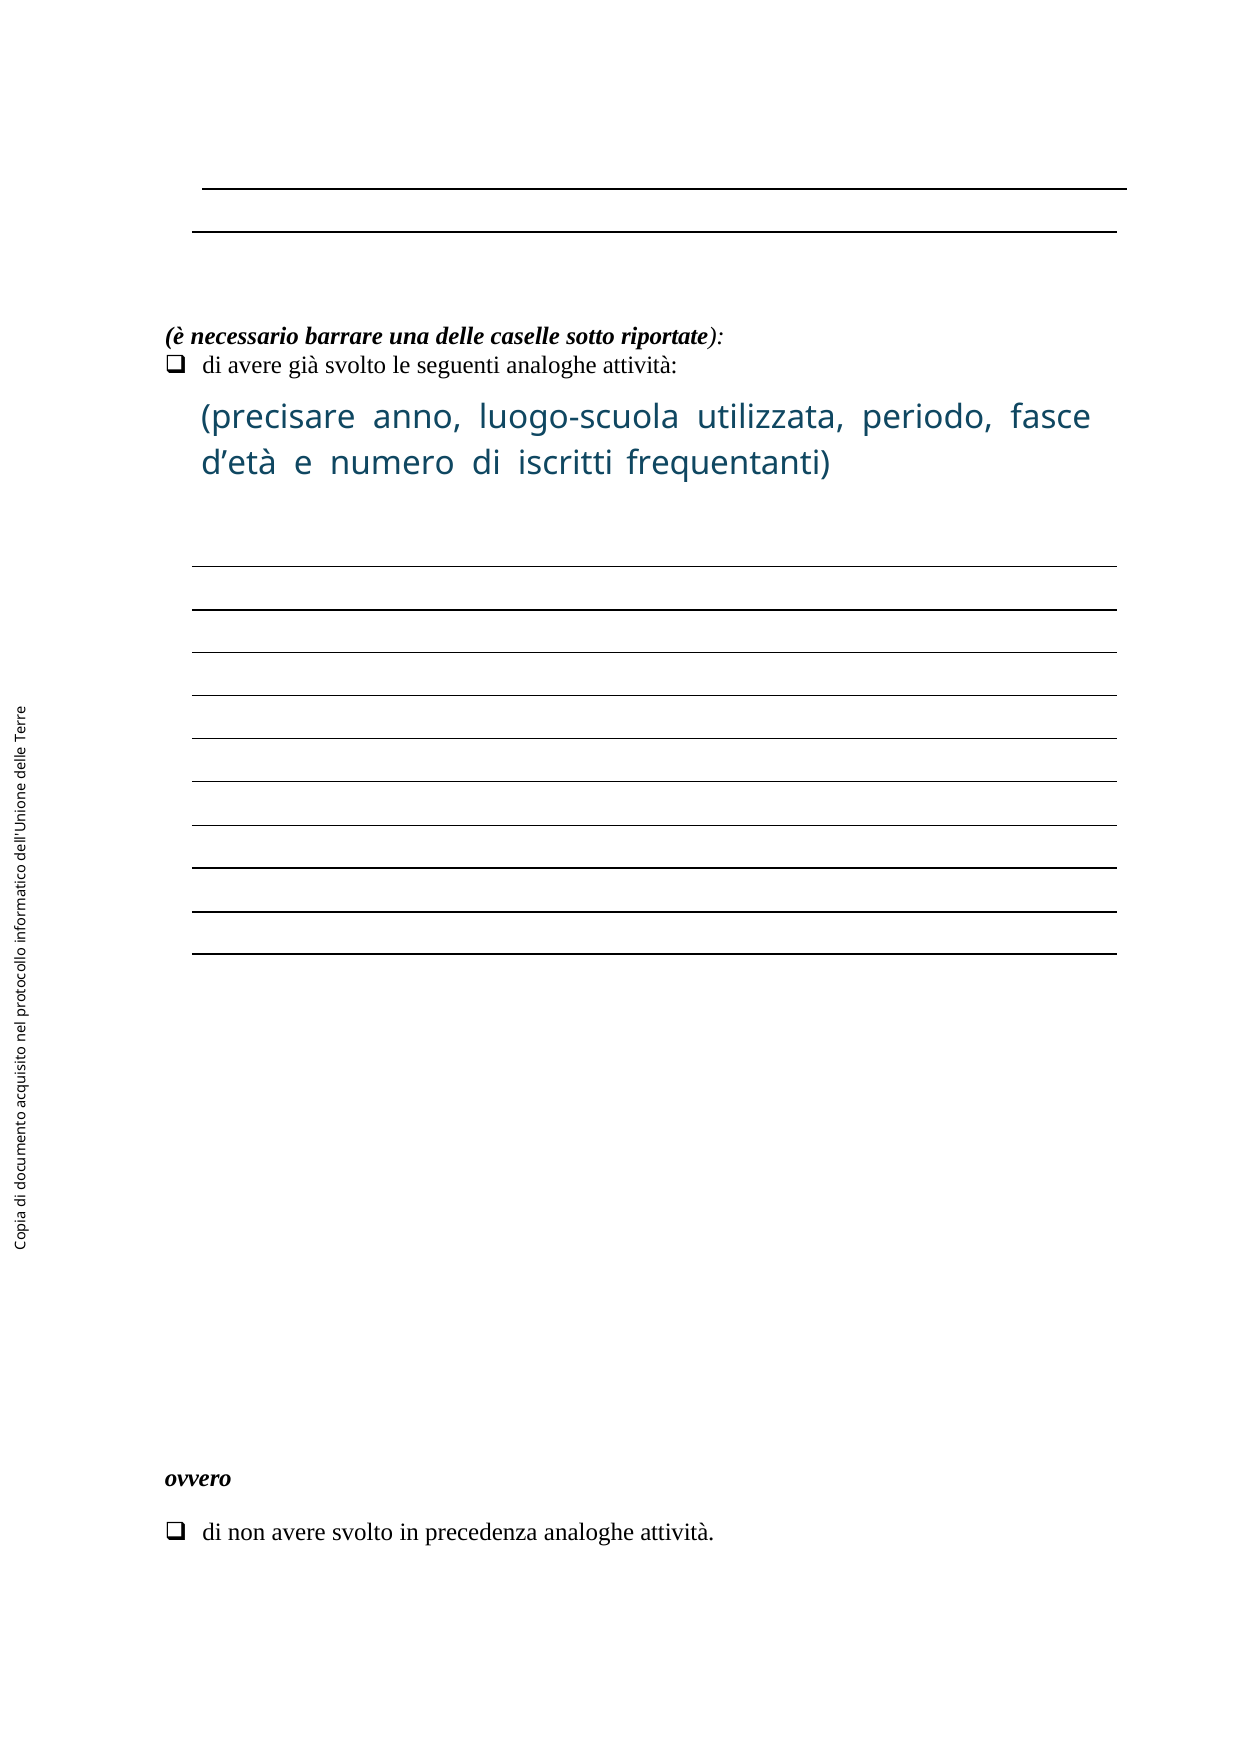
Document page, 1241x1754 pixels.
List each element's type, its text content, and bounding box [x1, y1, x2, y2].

text ovvero [164, 1463, 1128, 1492]
list di non avere svolto in precedenza analoghe attività. [164, 1517, 1128, 1546]
list di avere già svolto le seguenti analoghe attività: [164, 350, 1128, 379]
text (è necessario barrare una delle caselle sotto riportate): [164, 321, 1128, 350]
subtitle (precisare anno, luogo-scuola utilizzata, periodo, fasce d’età e numero di iscritti frequentanti) [201, 393, 1128, 484]
